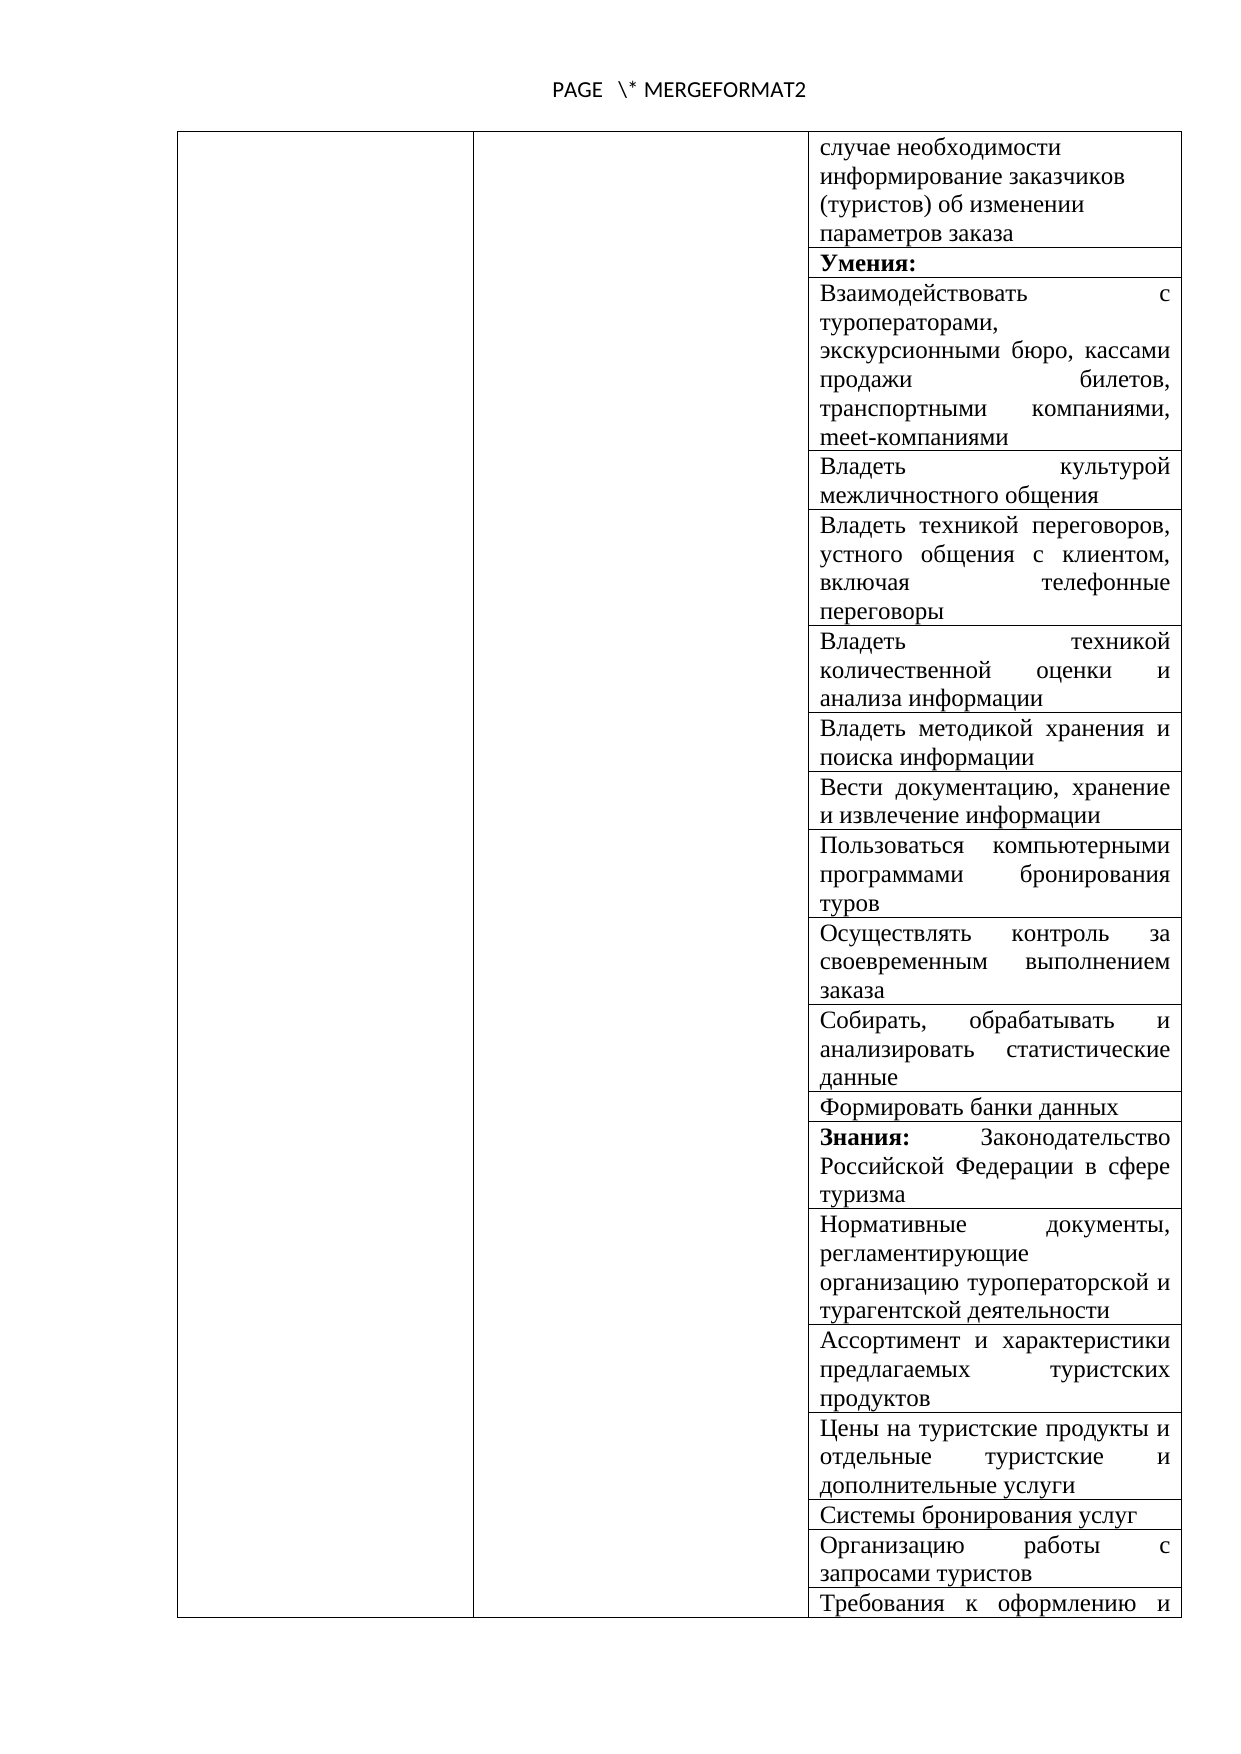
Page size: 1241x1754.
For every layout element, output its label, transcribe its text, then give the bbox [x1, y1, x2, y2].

table_cell Взаимодействовать с туроператорами, экскурсионными бюро, кассами продажи билетов, транспортными компаниями, meet-компаниями [809, 278, 1181, 450]
table_cell Пользоваться компьютерными программами бронирования туров [809, 830, 1181, 917]
table_cell Вести документацию, хранение и извлечение информации [809, 772, 1181, 829]
table_cell Владеть техникой количественной оценки и анализа информации [809, 626, 1181, 712]
table_cell Ассортимент и характеристики предлагаемых туристских продуктов [809, 1325, 1181, 1412]
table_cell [809, 132, 1181, 247]
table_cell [809, 1588, 1181, 1617]
table_cell Владеть культурой межличностного общения [809, 451, 1181, 509]
table_cell Системы бронирования услуг [809, 1500, 1181, 1529]
table_cell Собирать, обрабатывать и анализировать статистические данные [809, 1005, 1181, 1091]
table_cell Владеть методикой хранения и поиска информации [809, 713, 1181, 771]
table_cell Цены на туристские продукты и отдельные туристские и дополнительные услуги [809, 1413, 1181, 1499]
table_cell Умения: [809, 248, 1181, 277]
table_cell Формировать банки данных [809, 1092, 1181, 1121]
table_cell Нормативные документы, регламентирующие организацию туроператорской и турагентской деятельности [809, 1209, 1181, 1324]
table_cell Осуществлять контроль за своевременным выполнением заказа [809, 918, 1181, 1004]
table_cell Знания: Законодательство Российской Федерации в сфере туризма [809, 1122, 1181, 1208]
table_cell Владеть техникой переговоров, устного общения с клиентом, включая телефонные переговоры [809, 510, 1181, 625]
table_cell Организацию работы с запросами туристов [809, 1530, 1181, 1587]
